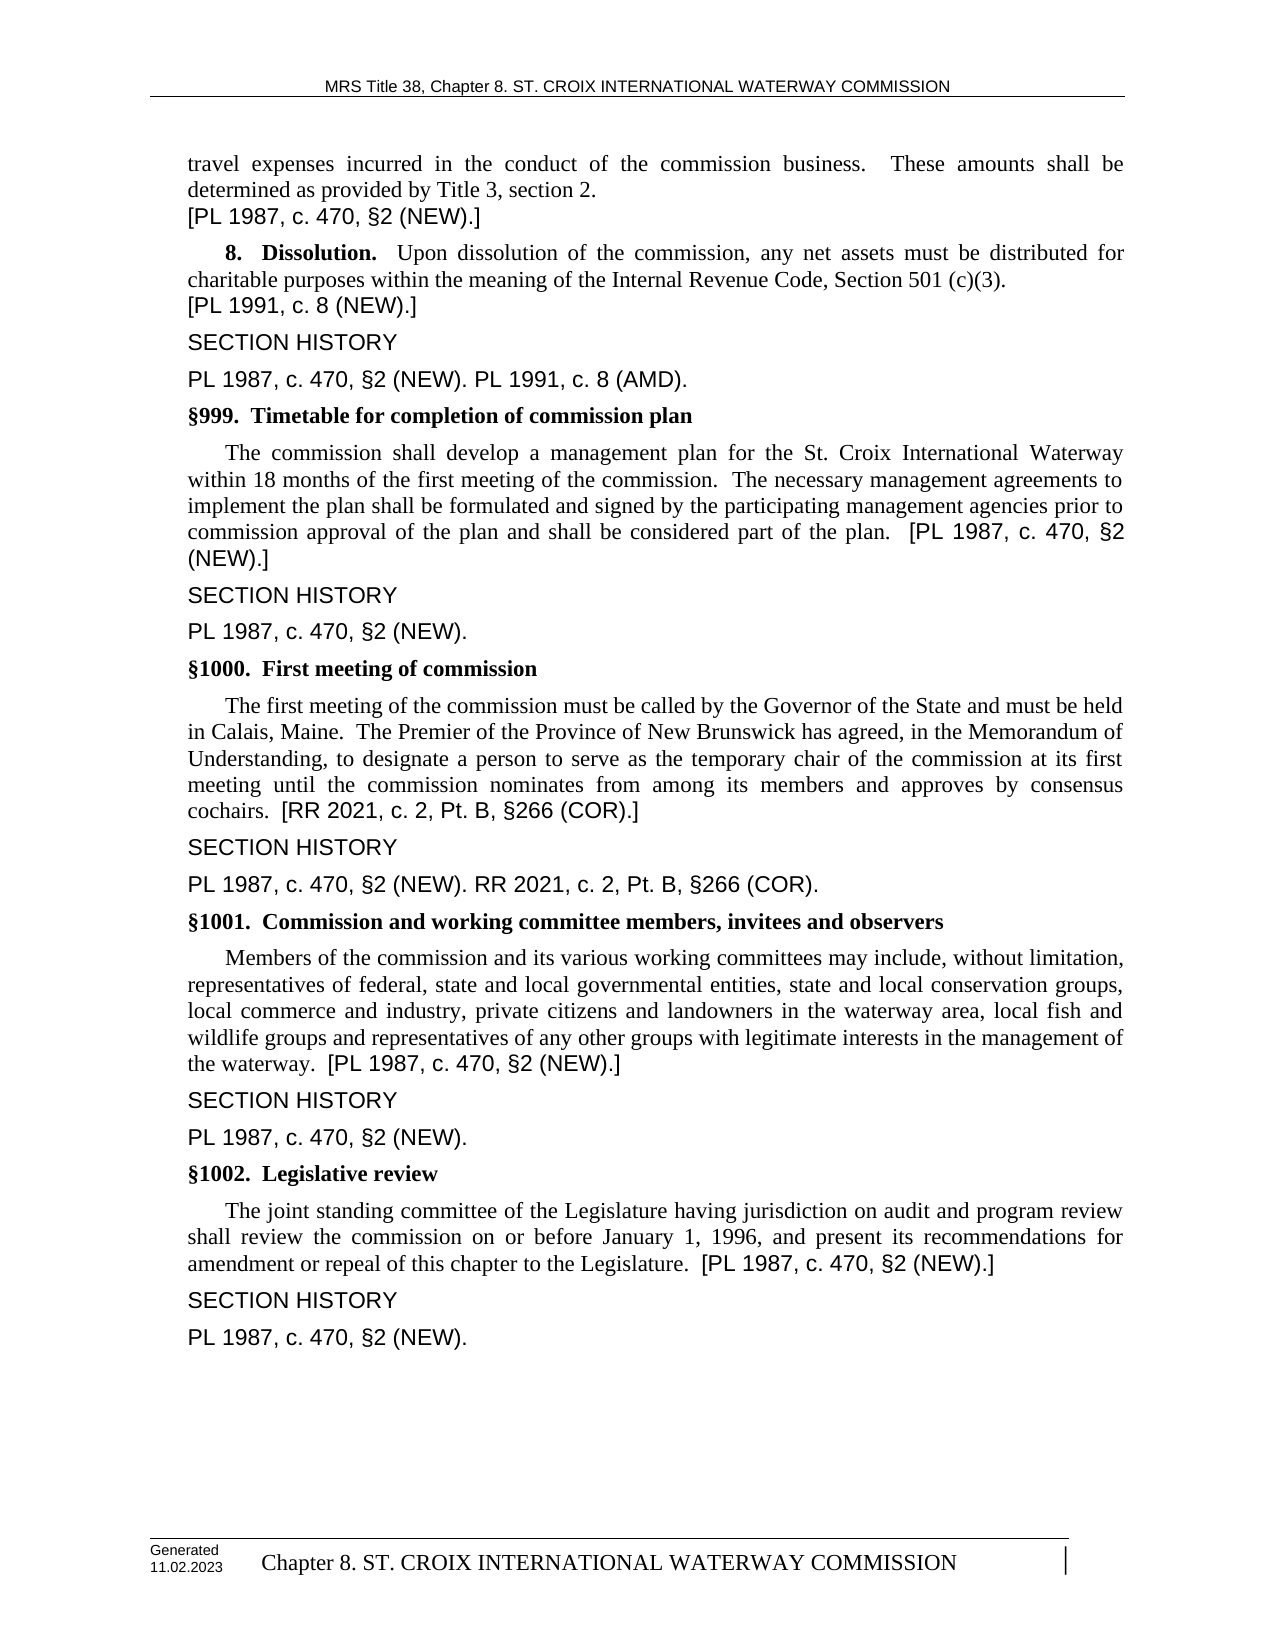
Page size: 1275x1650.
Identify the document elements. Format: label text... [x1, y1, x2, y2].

text The first meeting of the commission must be called by the Governor of the State and must be held in Calais, Maine. The Premier of the Province of New Brunswick has agreed, in the Memorandum of Understanding, to designate a person to serve as the temporary chair of the commission at its first meeting until the commission nominates from among its members and approves by consensus cochairs. [RR 2021, c. 2, Pt. B, §266 (COR).] [187, 692, 1125, 824]
text Members of the commission and its various working committees may include, without limitation, representatives of federal, state and local governmental entities, state and local conservation groups, local commerce and industry, private citizens and landowners in the waterway area, local fish and wildlife groups and representatives of any other groups with legitimate interests in the management of the waterway. [PL 1987, c. 470, §2 (NEW).] [187, 944, 1125, 1076]
text The commission shall develop a management plan for the St. Croix International Waterway within 18 months of the first meeting of the commission. The necessary management agreements to implement the plan shall be formulated and signed by the participating management agencies prior to commission approval of the plan and shall be considered part of the plan. [PL 1987, c. 470, §2 (NEW).] [187, 439, 1125, 571]
text SECTION HISTORY [187, 834, 1125, 861]
text PL 1987, c. 470, §2 (NEW). [187, 1123, 1125, 1150]
text SECTION HISTORY [187, 582, 1125, 608]
text PL 1987, c. 470, §2 (NEW). RR 2021, c. 2, Pt. B, §266 (COR). [187, 871, 1125, 897]
text §999. Timetable for completion of commission plan [187, 402, 1125, 429]
text [PL 1991, c. 8 (NEW).] [187, 292, 1125, 318]
text The joint standing committee of the Legislature having jurisdiction on audit and program review shall review the commission on or before January 1, 1996, and present its recommendations for amendment or repeal of this chapter to the Legislature. [PL 1987, c. 470, §2 (NEW).] [187, 1197, 1125, 1276]
text §1002. Legislative review [187, 1160, 1125, 1187]
text PL 1987, c. 470, §2 (NEW). PL 1991, c. 8 (AMD). [187, 366, 1125, 392]
text §1001. Commission and working committee members, invitees and observers [187, 908, 1125, 934]
text PL 1987, c. 470, §2 (NEW). [187, 618, 1125, 645]
text SECTION HISTORY [187, 1087, 1125, 1113]
text SECTION HISTORY [187, 1287, 1125, 1313]
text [187, 150, 1125, 203]
text PL 1987, c. 470, §2 (NEW). [187, 1323, 1125, 1350]
text SECTION HISTORY [187, 329, 1125, 355]
text [PL 1987, c. 470, §2 (NEW).] [187, 203, 1125, 229]
text §1000. First meeting of commission [187, 655, 1125, 681]
text 8. Dissolution. Upon dissolution of the commission, any net assets must be distributed for charitable purposes within the meaning of the Internal Revenue Code, Section 501 (c)(3). [187, 239, 1125, 292]
